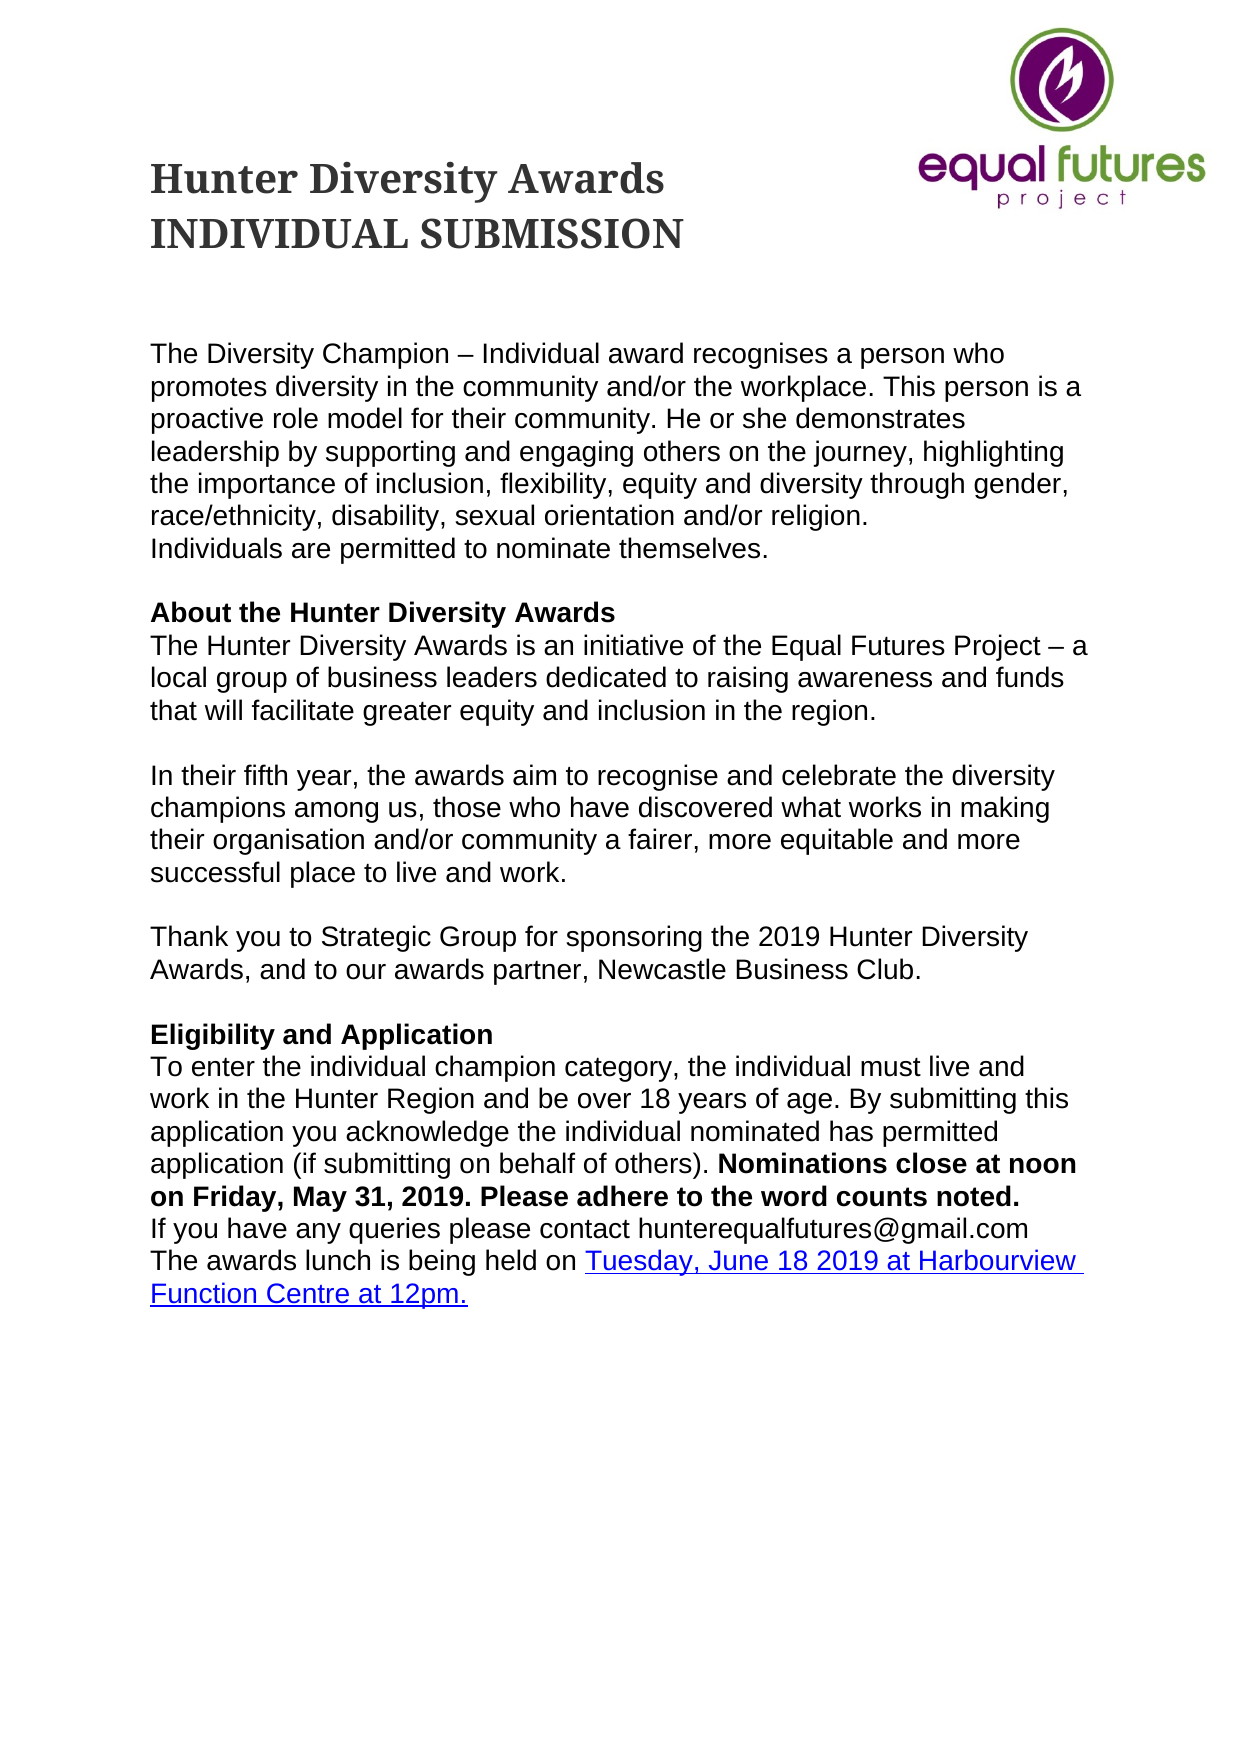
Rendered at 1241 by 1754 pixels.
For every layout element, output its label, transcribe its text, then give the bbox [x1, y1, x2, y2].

text The Hunter Diversity Awards is an initiative of the Equal Futures Project – a local group of business leaders dedicated to raising awareness and funds that will facilitate greater equity and inclusion in the region. [150, 629, 1090, 726]
text About the Hunter Diversity Awards [150, 596, 1090, 629]
text Eligibility and Application [150, 1018, 1090, 1050]
text To enter the individual champion category, the individual must live and work in the Hunter Region and be over 18 years of age. By submitting this application you acknowledge the individual nominated has permitted application (if submitting on behalf of others). Nominations close at noon on Friday, May 31, 2019. Please adhere to the word counts noted. [150, 1050, 1090, 1212]
text The awards lunch is being held on Tuesday, June 18 2019 at Harbourview Function Centre at 12pm. [150, 1244, 1090, 1309]
text Individuals are permitted to nominate themselves. [150, 532, 1090, 564]
picture [907, 17, 1213, 215]
text INDIVIDUAL SUBMISSION [150, 205, 1090, 261]
text Hunter Diversity Awards [150, 150, 907, 205]
text Thank you to Strategic Group for sponsoring the 2019 Hunter Diversity Awards, and to our awards partner, Newcastle Business Club. [150, 920, 1090, 985]
text The Diversity Champion – Individual award recognises a person who promotes diversity in the community and/or the workplace. This person is a proactive role model for their community. He or she demonstrates leadership by supporting and engaging others on the journey, highlighting the importance of inclusion, flexibility, equity and diversity through gender, race/ethnicity, disability, sexual orientation and/or religion. [150, 337, 1090, 532]
text In their fifth year, the awards aim to recognise and celebrate the diversity champions among us, those who have discovered what works in making their organisation and/or community a fairer, more equitable and more successful place to live and work. [150, 758, 1090, 888]
text If you have any queries please contact hunterequalfutures@gmail.com [150, 1212, 1090, 1244]
